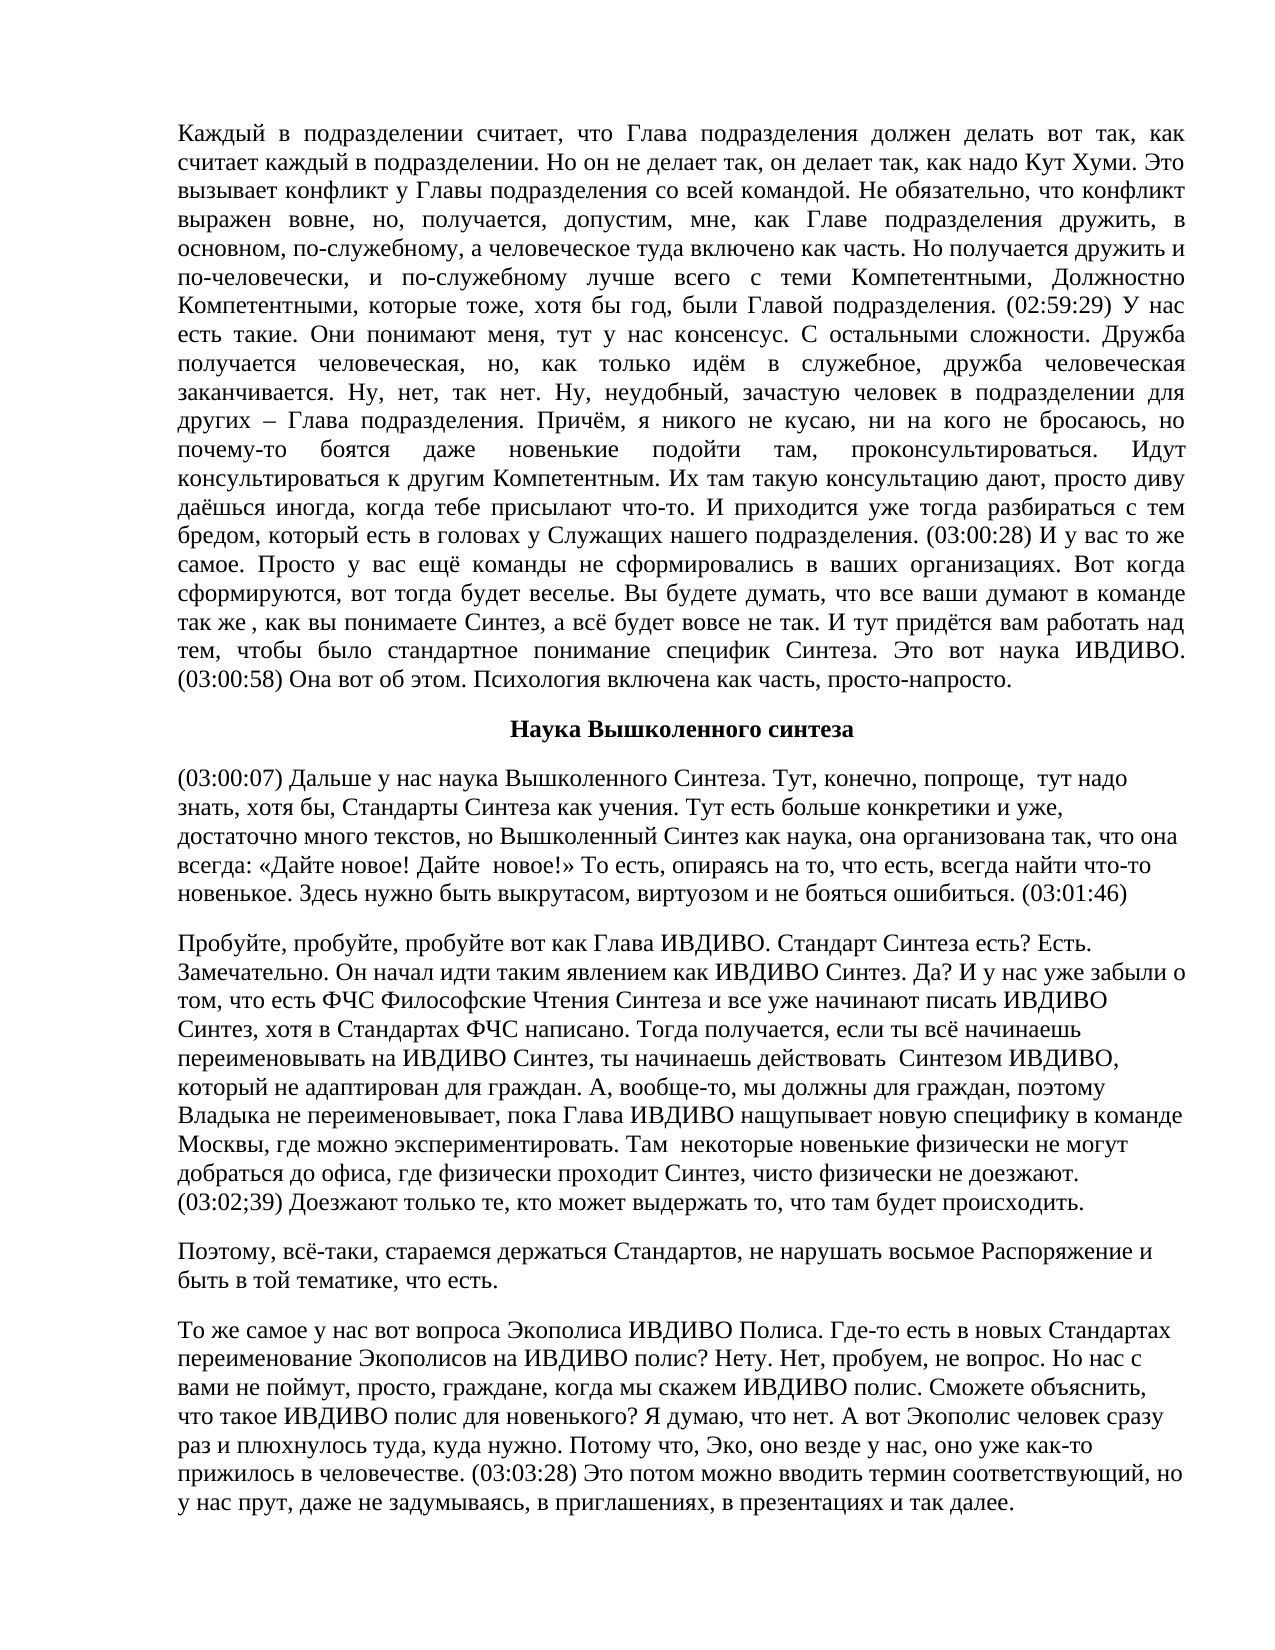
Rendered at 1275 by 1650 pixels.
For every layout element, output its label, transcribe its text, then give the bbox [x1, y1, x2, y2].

text (03:00:07) Дальше у нас наука Вышколенного Синтеза. Тут, конечно, попроще, тут надо знать, хотя бы, Стандарты Синтеза как учения. Тут есть больше конкретики и уже, достаточно много текстов, но Вышколенный Синтез как наука, она организована так, что она всегда: «Дайте новое! Дайте новое!» То есть, опираясь на то, что есть, всегда найти что-то новенькое. Здесь нужно быть выкрутасом, виртуозом и не бояться ошибиться. (03:01:46) [177, 763, 1186, 907]
text Наука Вышколенного синтеза [177, 714, 1186, 743]
text Поэтому, всё-таки, стараемся держаться Стандартов, не нарушать восьмое Распоряжение и быть в той тематике, что есть. [177, 1236, 1186, 1294]
text То же самое у нас вот вопроса Экополиса ИВДИВО Полиса. Где-то есть в новых Стандартах переименование Экополисов на ИВДИВО полис? Нету. Нет, пробуем, не вопрос. Но нас с вами не поймут, просто, граждане, когда мы скажем ИВДИВО полис. Сможете объяснить, что такое ИВДИВО полис для новенького? Я думаю, что нет. А вот Экополис человек сразу раз и плюхнулось туда, куда нужно. Потому что, Эко, оно везде у нас, оно уже как-то прижилось в человечестве. (03:03:28) Это потом можно вводить термин соответствующий, но у нас прут, даже не задумываясь, в приглашениях, в презентациях и так далее. [177, 1315, 1186, 1516]
text Пробуйте, пробуйте, пробуйте вот как Глава ИВДИВО. Стандарт Синтеза есть? Есть. Замечательно. Он начал идти таким явлением как ИВДИВО Синтез. Да? И у нас уже забыли о том, что есть ФЧС Философские Чтения Синтеза и все уже начинают писать ИВДИВО Синтез, хотя в Стандартах ФЧС написано. Тогда получается, если ты всё начинаешь переименовывать на ИВДИВО Синтез, ты начинаешь действовать Синтезом ИВДИВО, который не адаптирован для граждан. А, вообще-то, мы должны для граждан, поэтому Владыка не переименовывает, пока Глава ИВДИВО нащупывает новую специфику в команде Москвы, где можно экспериментировать. Там некоторые новенькие физически не могут добраться до офиса, где физически проходит Синтез, чисто физически не доезжают. (03:02;39) Доезжают только те, кто может выдержать то, что там будет происходить. [177, 928, 1186, 1216]
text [177, 118, 1186, 693]
